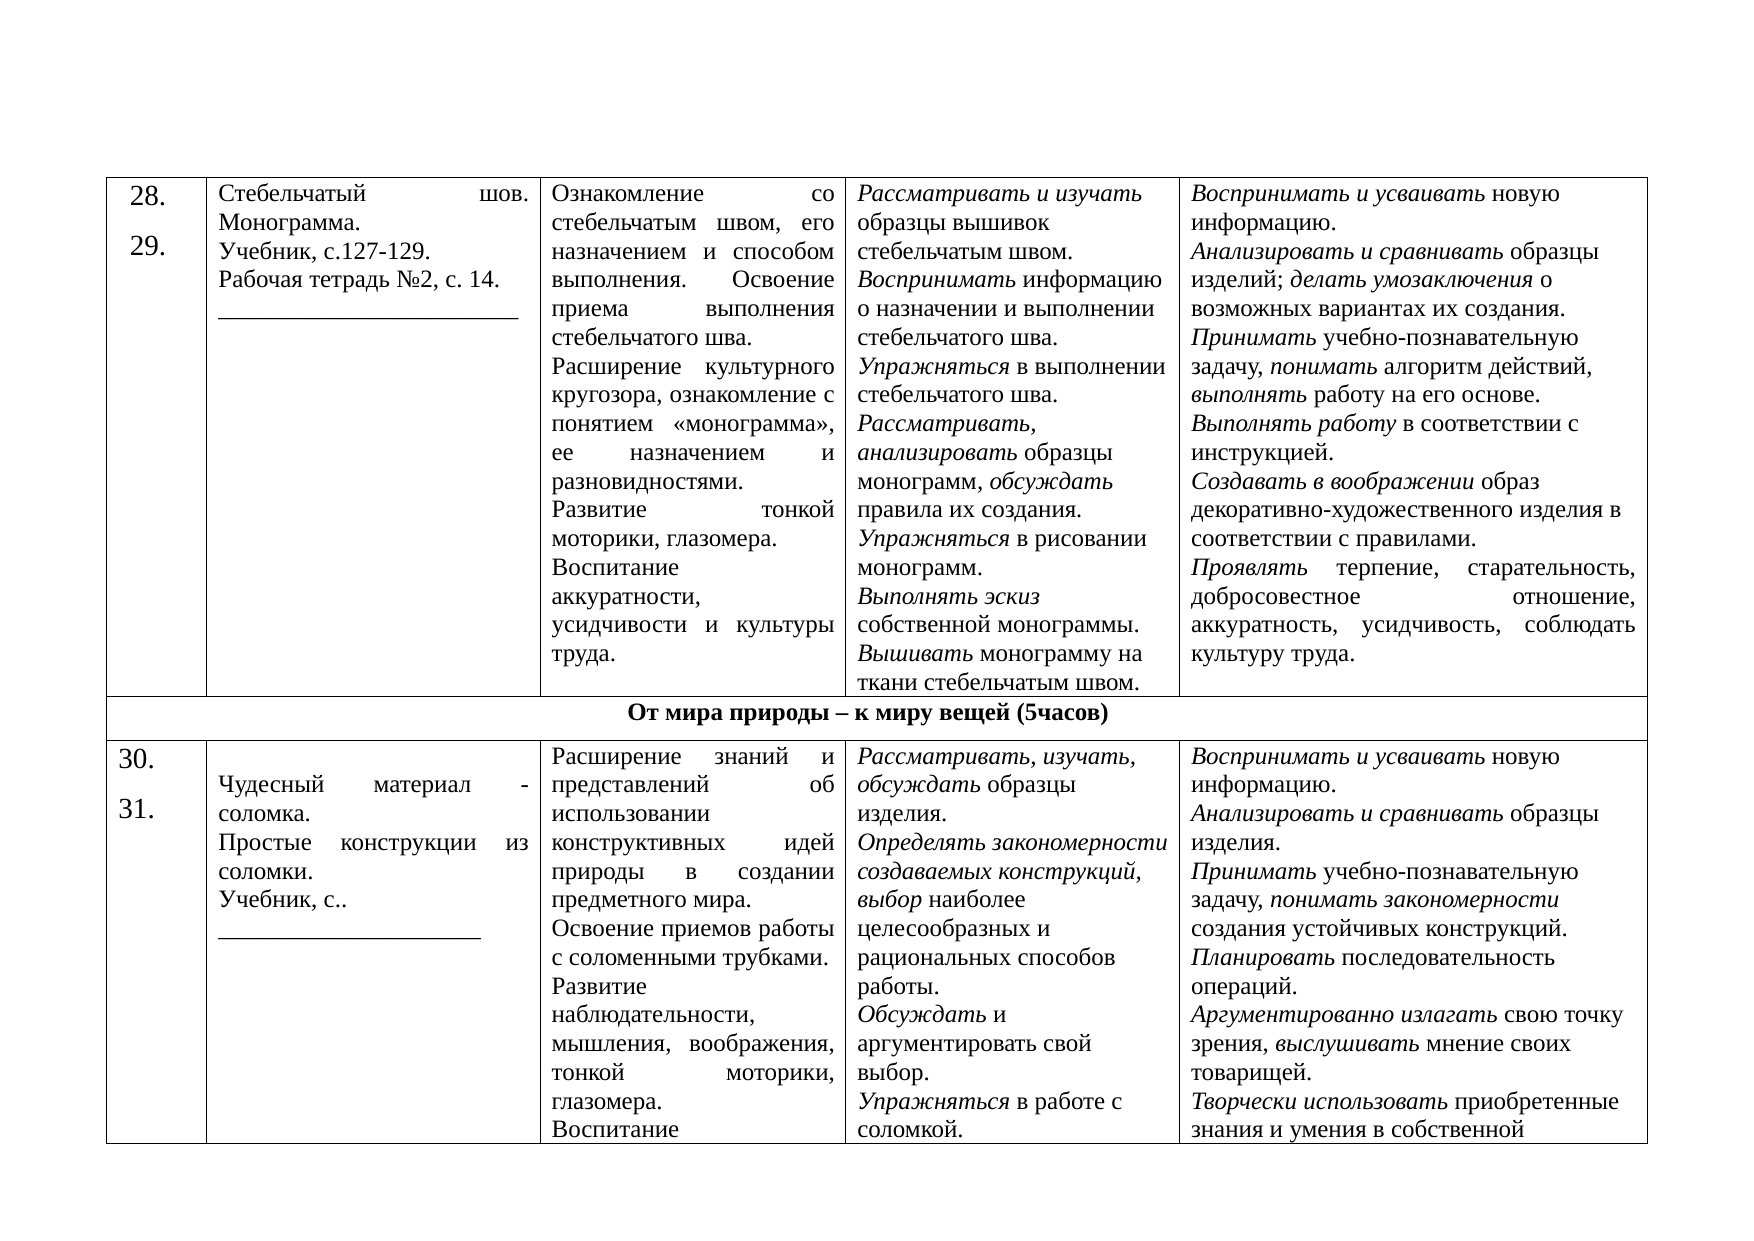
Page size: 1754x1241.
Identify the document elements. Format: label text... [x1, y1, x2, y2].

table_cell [207, 741, 540, 1143]
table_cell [541, 741, 845, 1143]
table_cell Стебельчатый шов. Монограмма. Учебник, с.127-129. Рабочая тетрадь №2, с. 14. ________________________ [207, 178, 540, 696]
table_cell От мира природы – к миру вещей (5часов) [107, 697, 1647, 740]
table_cell 30. 31. [107, 741, 206, 1143]
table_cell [846, 741, 1179, 1143]
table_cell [1180, 741, 1647, 1143]
table_cell 28. 29. [107, 178, 206, 696]
table_cell Воспринимать и усваивать новую информацию. Анализировать и сравнивать образцы изделий; делать умозаключения о возможных вариантах их создания. Принимать учебно-познавательную задачу, понимать алгоритм действий, выполнять работу на его основе. Выполнять работу в соответствии с инструкцией. Создавать в воображении образ декоративно-художественного изделия в соответствии с правилами. Проявлять терпение, старательность, добросовестное отношение, аккуратность, усидчивость, соблюдать культуру труда. [1180, 178, 1647, 696]
table_cell Ознакомление со стебельчатым швом, его назначением и способом выполнения. Освоение приема выполнения стебельчатого шва. Расширение культурного кругозора, ознакомление с понятием «монограмма», ее назначением и разновидностями. Развитие тонкой моторики, глазомера. Воспитание аккуратности, усидчивости и культуры труда. [541, 178, 845, 696]
table_cell Рассматривать и изучать образцы вышивок стебельчатым швом. Воспринимать информацию о назначении и выполнении стебельчатого шва. Упражняться в выполнении стебельчатого шва. Рассматривать, анализировать образцы монограмм, обсуждать правила их создания. Упражняться в рисовании монограмм. Выполнять эскиз собственной монограммы. Вышивать монограмму на ткани стебельчатым швом. [846, 178, 1179, 696]
